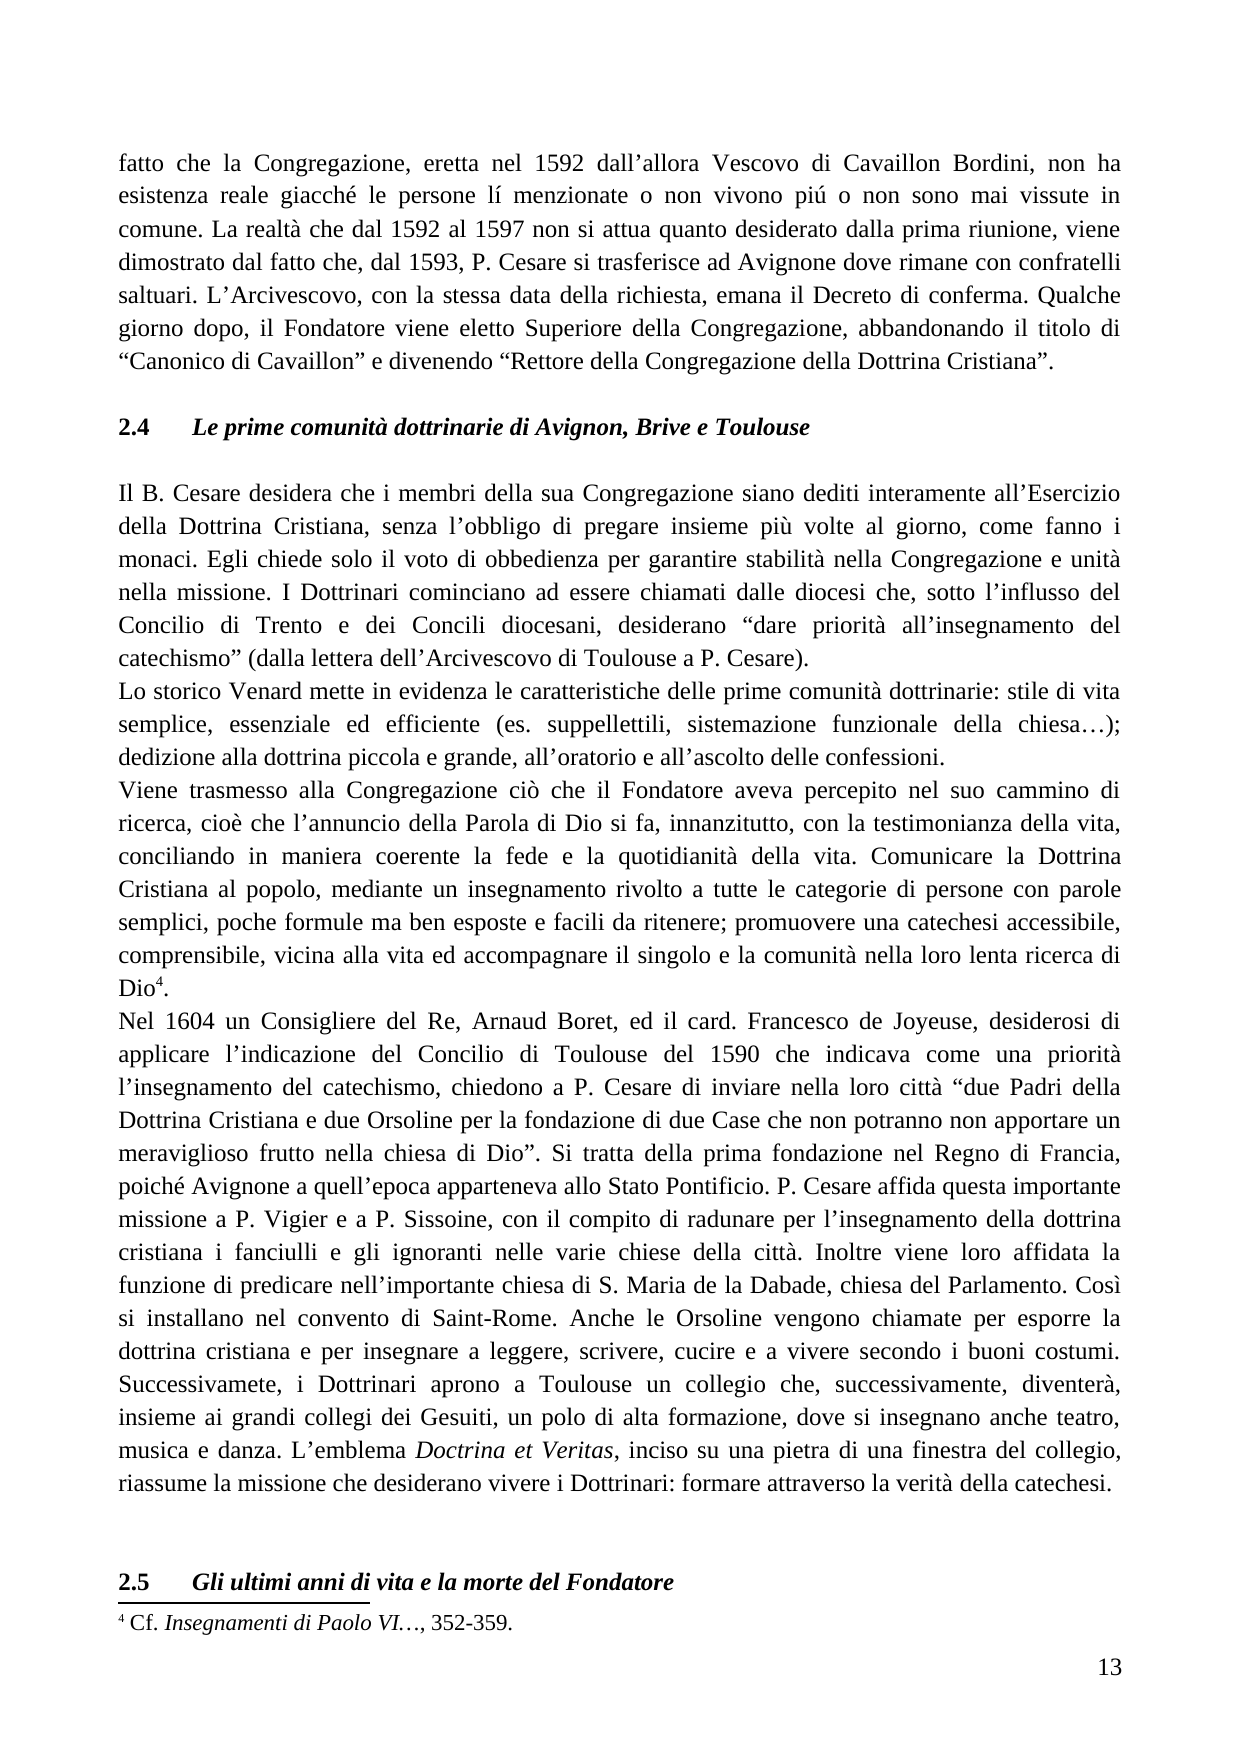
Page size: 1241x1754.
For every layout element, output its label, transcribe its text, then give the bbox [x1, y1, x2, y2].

text Nel 1604 un Consigliere del Re, Arnaud Boret, ed il card. Francesco de Joyeuse, desiderosi di applicare l’indicazione del Concilio di Toulouse del 1590 che indicava come una priorità l’insegnamento del catechismo, chiedono a P. Cesare di inviare nella loro città “due Padri della Dottrina Cristiana e due Orsoline per la fondazione di due Case che non potranno non apportare un meraviglioso frutto nella chiesa di Dio”. Si tratta della prima fondazione nel Regno di Francia, poiché Avignone a quell’epoca apparteneva allo Stato Pontificio. P. Cesare affida questa importante missione a P. Vigier e a P. Sissoine, con il compito di radunare per l’insegnamento della dottrina cristiana i fanciulli e gli ignoranti nelle varie chiese della città. Inoltre viene loro affidata la funzione di predicare nell’importante chiesa di S. Maria de la Dabade, chiesa del Parlamento. Così si installano nel convento di Saint-Rome. Anche le Orsoline vengono chiamate per esporre la dottrina cristiana e per insegnare a leggere, scrivere, cucire e a vivere secondo i buoni costumi. Successivamete, i Dottrinari aprono a Toulouse un collegio che, successivamente, diventerà, insieme ai grandi collegi dei Gesuiti, un polo di alta formazione, dove si insegnano anche teatro, musica e danza. L’emblema Doctrina et Veritas, inciso su una pietra di una finestra del collegio, riassume la missione che desiderano vivere i Dottrinari: formare attraverso la verità della catechesi. [118, 1006, 1122, 1497]
text 2.5 Gli ultimi anni di vita e la morte del Fondatore [118, 1567, 1122, 1596]
text 2.4 Le prime comunità dottrinarie di Avignon, Brive e Toulouse [118, 412, 1122, 441]
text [118, 148, 1122, 374]
text Il B. Cesare desidera che i membri della sua Congregazione siano dediti interamente all’Esercizio della Dottrina Cristiana, senza l’obbligo di pregare insieme più volte al giorno, come fanno i monaci. Egli chiede solo il voto di obbedienza per garantire stabilità nella Congregazione e unità nella missione. I Dottrinari cominciano ad essere chiamati dalle diocesi che, sotto l’influsso del Concilio di Trento e dei Concili diocesani, desiderano “dare priorità all’insegnamento del catechismo” (dalla lettera dell’Arcivescovo di Toulouse a P. Cesare). [118, 478, 1122, 672]
text Viene trasmesso alla Congregazione ciò che il Fondatore aveva percepito nel suo cammino di ricerca, cioè che l’annuncio della Parola di Dio si fa, innanzitutto, con la testimonianza della vita, conciliando in maniera coerente la fede e la quotidianità della vita. Comunicare la Dottrina Cristiana al popolo, mediante un insegnamento rivolto a tutte le categorie di persone con parole semplici, poche formule ma ben esposte e facili da ritenere; promuovere una catechesi accessibile, comprensibile, vicina alla vita ed accompagnare il singolo e la comunità nella loro lenta ricerca di Dio. [118, 775, 1122, 1002]
text Lo storico Venard mette in evidenza le caratteristiche delle prime comunità dottrinarie: stile di vita semplice, essenziale ed efficiente (es. suppellettili, sistemazione funzionale della chiesa…); dedizione alla dottrina piccola e grande, all’oratorio e all’ascolto delle confessioni. [118, 676, 1122, 771]
